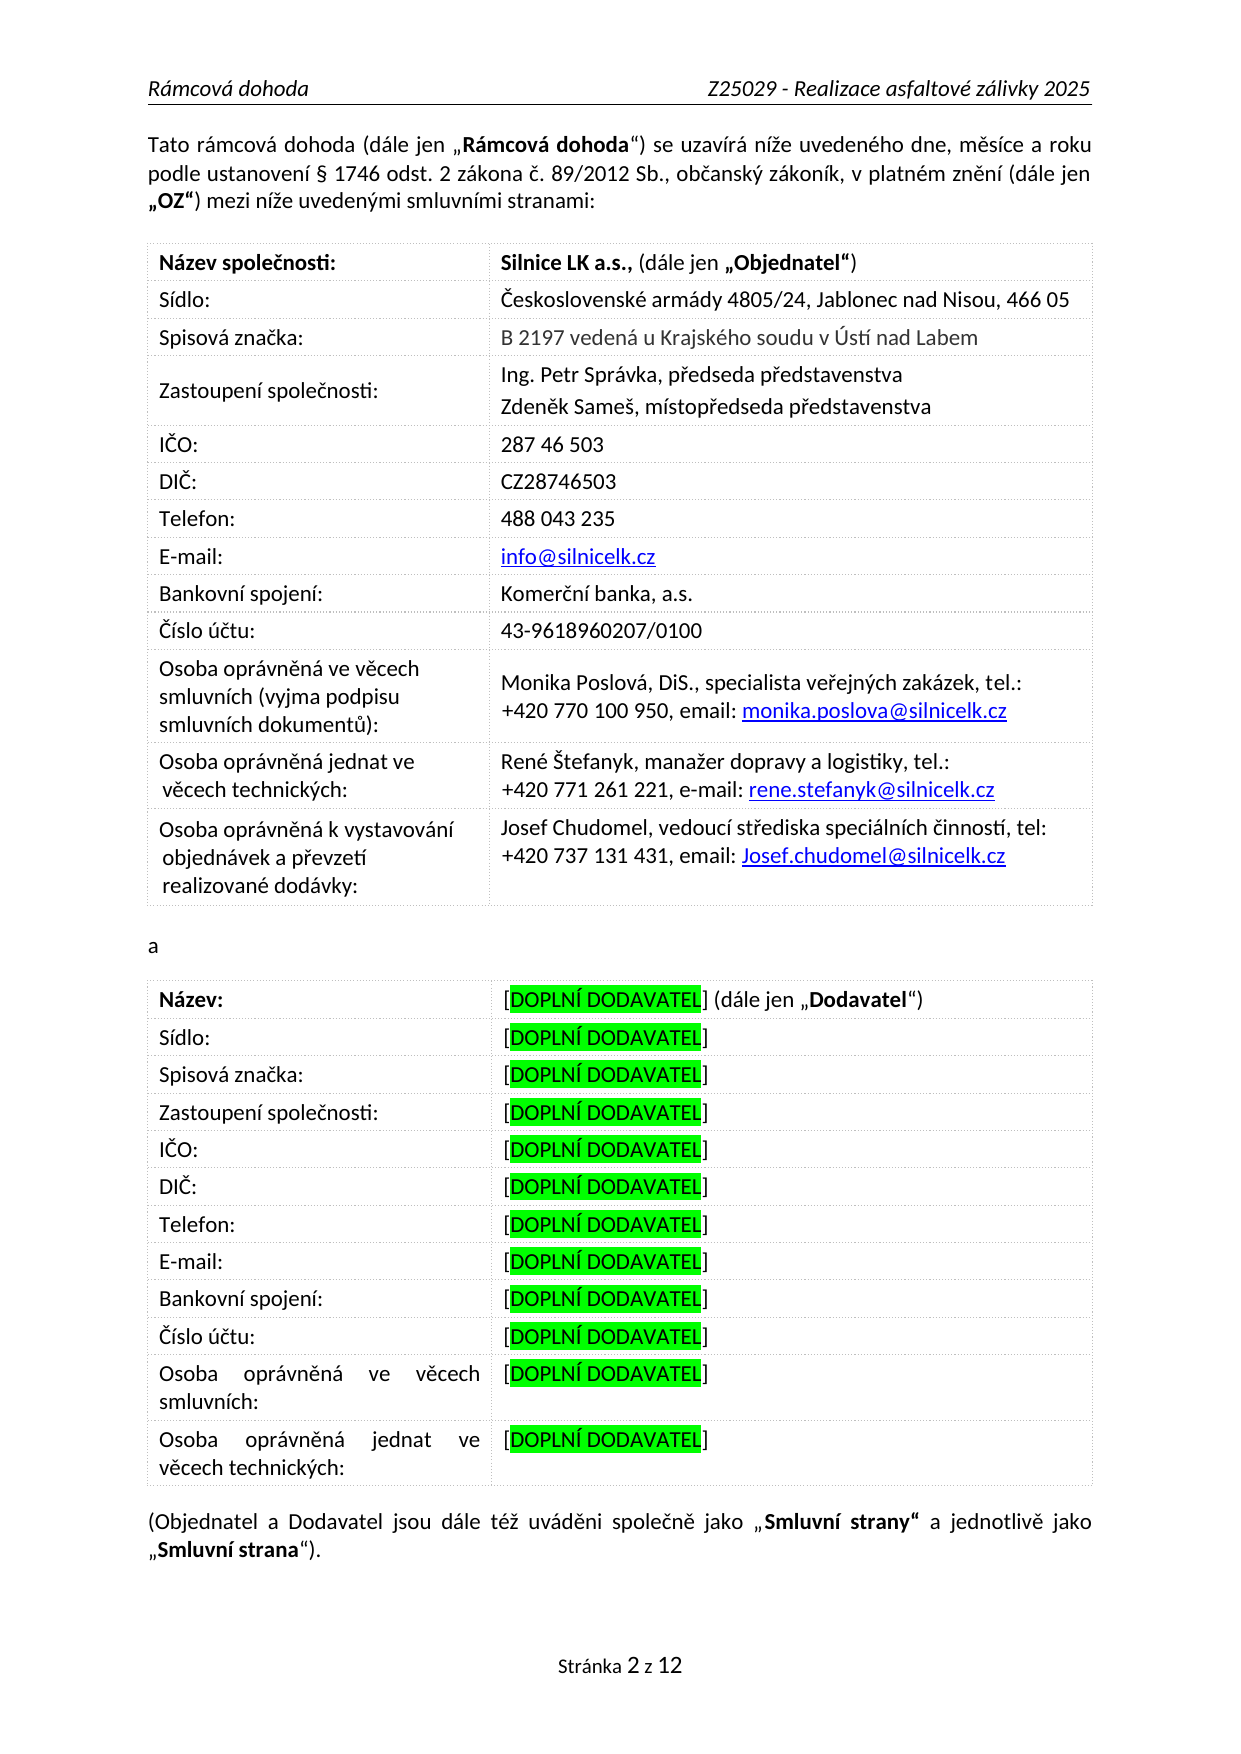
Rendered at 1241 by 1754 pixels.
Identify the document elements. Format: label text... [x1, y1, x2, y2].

table_cell [DOPLNÍ DODAVATEL] [492, 1205, 1092, 1242]
table_cell [DOPLNÍ DODAVATEL] [492, 1317, 1092, 1354]
table_cell Sídlo: [148, 1018, 492, 1055]
table_cell [DOPLNÍ DODAVATEL] [492, 1018, 1092, 1055]
table_cell [DOPLNÍ DODAVATEL] [492, 1242, 1092, 1279]
table_cell Josef Chudomel, vedoucí střediska speciálních činností, tel: +420 737 131 431, email: Josef.chudomel@silnicelk.cz [489, 808, 1092, 905]
table_cell René Štefanyk, manažer dopravy a logistiky, tel.: +420 771 261 221, e-mail: rene.stefanyk@silnicelk.cz [489, 742, 1092, 808]
table_cell Osoba oprávněná k vystavování objednávek a převzetí realizované dodávky: [148, 808, 489, 905]
table_cell [DOPLNÍ DODAVATEL] [492, 1055, 1092, 1092]
table_cell [DOPLNÍ DODAVATEL] [492, 1279, 1092, 1317]
table_cell Československé armády 4805/24, Jablonec nad Nisou, 466 05 [489, 280, 1092, 317]
table_cell 488 043 235 [489, 499, 1092, 537]
text a [148, 931, 1092, 959]
table_cell 43-9618960207/0100 [489, 611, 1092, 649]
table_cell [DOPLNÍ DODAVATEL] [492, 1167, 1092, 1204]
table_cell Bankovní spojení: [148, 1279, 492, 1317]
table_header Silnice LK a.s., (dále jen „Objednatel“) [489, 243, 1092, 280]
table_cell Komerční banka, a.s. [489, 574, 1092, 611]
table_cell DIČ: [148, 1167, 492, 1204]
table_cell E-mail: [148, 1242, 492, 1279]
table_cell Telefon: [148, 499, 489, 537]
table_cell Osoba oprávněná ve věcech smluvních (vyjma podpisu smluvních dokumentů): [148, 649, 489, 742]
table_cell [DOPLNÍ DODAVATEL] [492, 1420, 1092, 1485]
table_cell Číslo účtu: [148, 611, 489, 649]
table_cell Ing. Petr Správka, předseda představenstva Zdeněk Sameš, místopředseda představenstva [489, 355, 1092, 424]
table_cell [DOPLNÍ DODAVATEL] [492, 1354, 1092, 1419]
table_header [DOPLNÍ DODAVATEL] (dále jen „Dodavatel“) [492, 980, 1092, 1018]
table_cell IČO: [148, 1130, 492, 1167]
table_cell Spisová značka: [148, 318, 489, 355]
table_cell E-mail: [148, 537, 489, 574]
table_header Název: [148, 980, 492, 1018]
table_cell IČO: [148, 425, 489, 462]
table_cell [DOPLNÍ DODAVATEL] [492, 1130, 1092, 1167]
table_cell Sídlo: [148, 280, 489, 317]
table_cell Zastoupení společnosti: [148, 1093, 492, 1130]
text (Objednatel a Dodavatel jsou dále též uváděni společně jako „Smluvní strany“ a jednotlivě jako „Smluvní strana“). [148, 1507, 1092, 1563]
table_cell Číslo účtu: [148, 1317, 492, 1354]
table_cell 287 46 503 [489, 425, 1092, 462]
table_cell Spisová značka: [148, 1055, 492, 1092]
table_cell Telefon: [148, 1205, 492, 1242]
table_cell Osoba oprávněná jednat ve věcech technických: [148, 742, 489, 808]
table_cell Zastoupení společnosti: [148, 355, 489, 424]
table_cell CZ28746503 [489, 462, 1092, 499]
table_cell B 2197 vedená u Krajského soudu v Ústí nad Labem [489, 318, 1092, 355]
table_header Název společnosti: [148, 243, 489, 280]
table_cell Osoba oprávněná ve věcech smluvních: [148, 1354, 492, 1419]
table_cell [DOPLNÍ DODAVATEL] [492, 1093, 1092, 1130]
text Tato rámcová dohoda (dále jen „Rámcová dohoda“) se uzavírá níže uvedeného dne, měsíce a roku podle ustanovení § 1746 odst. 2 zákona č. 89/2012 Sb., občanský zákoník, v platném znění (dále jen „OZ“) mezi níže uvedenými smluvními stranami: [148, 131, 1092, 215]
table_cell Monika Poslová, DiS., specialista veřejných zakázek, tel.: +420 770 100 950, email: monika.poslova@silnicelk.cz [489, 649, 1092, 742]
table_cell Bankovní spojení: [148, 574, 489, 611]
table_cell Osoba oprávněná jednat ve věcech technických: [148, 1420, 492, 1485]
table_cell DIČ: [148, 462, 489, 499]
table_cell info@silnicelk.cz [489, 537, 1092, 574]
